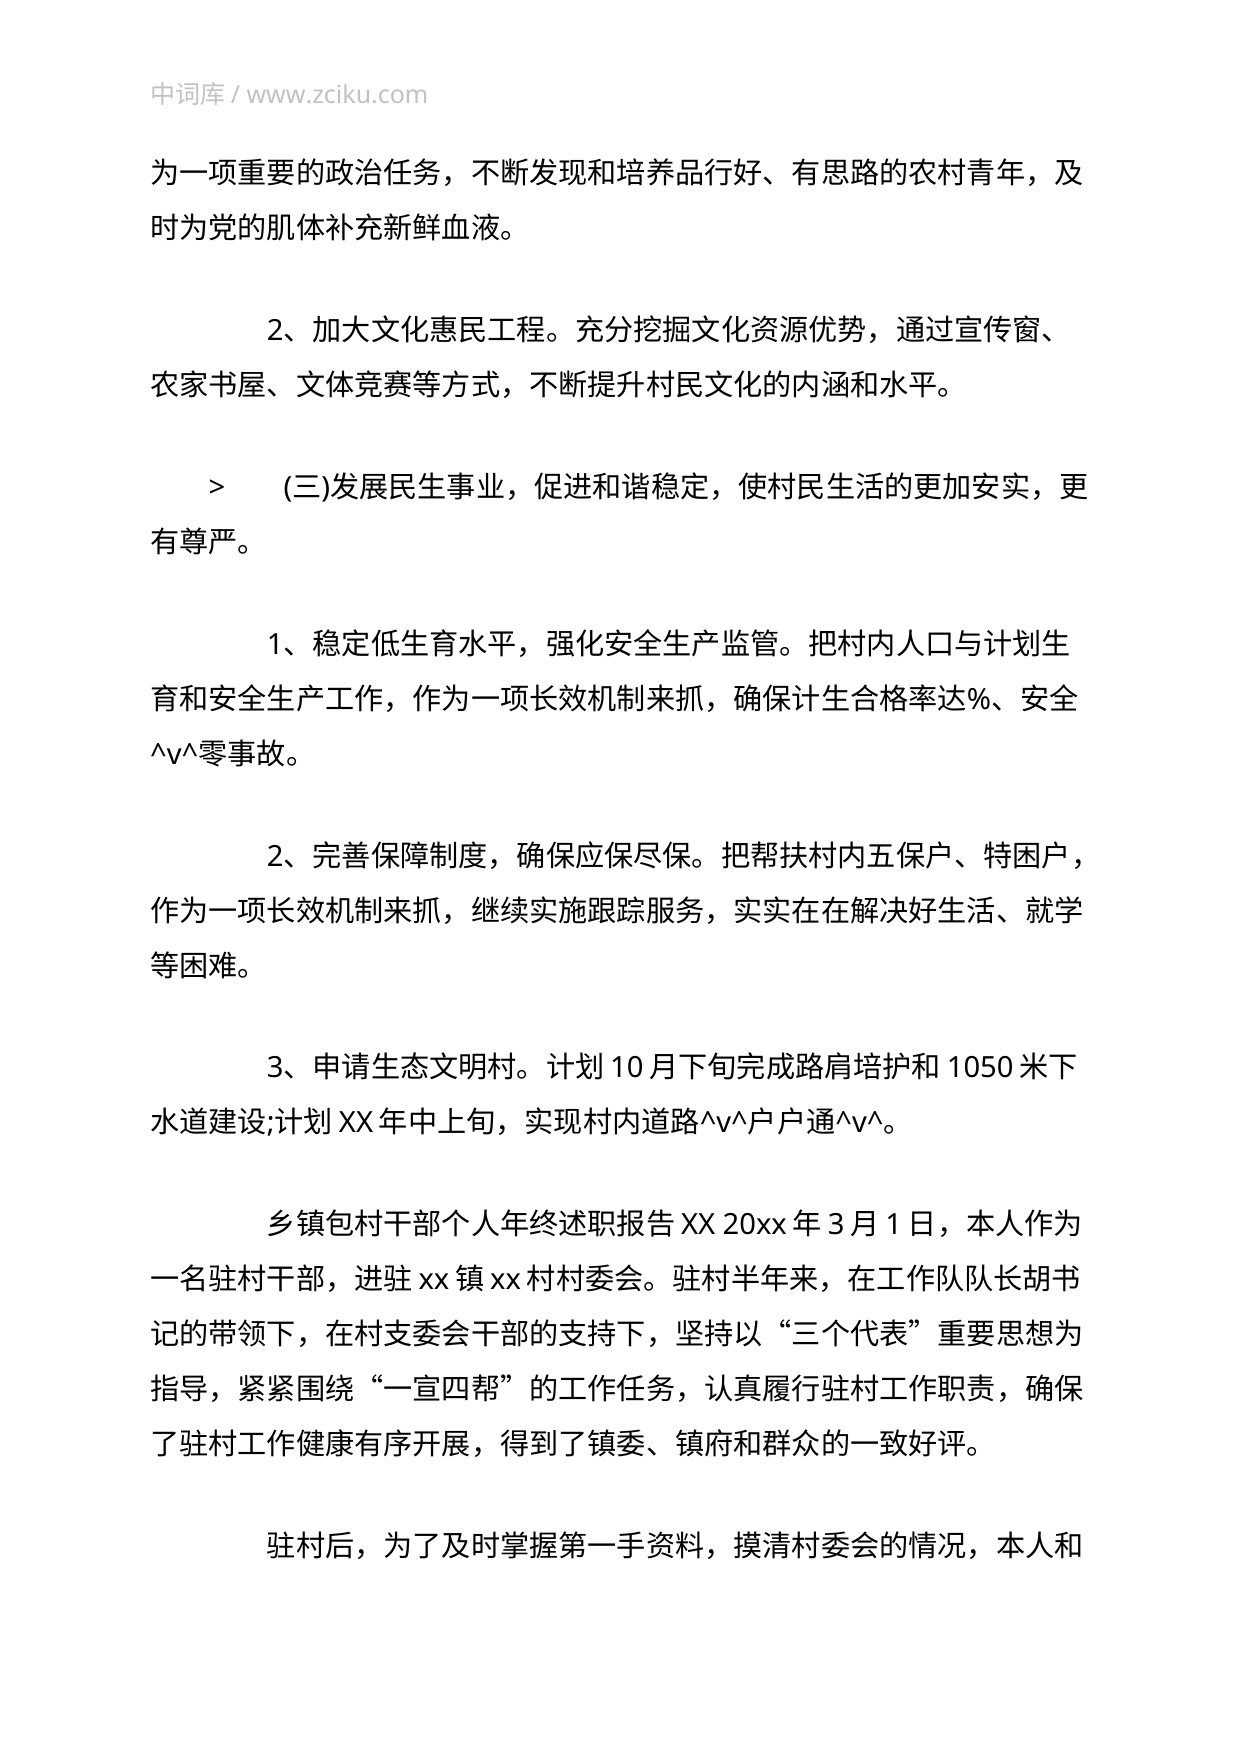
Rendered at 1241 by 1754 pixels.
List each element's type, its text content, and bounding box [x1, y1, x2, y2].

text 2、加大文化惠民工程。充分挖掘文化资源优势，通过宣传窗、农家书屋、文体竞赛等方式，不断提升村民文化的内涵和水平。 [150, 307, 1090, 404]
text 2、完善保障制度，确保应保尽保。把帮扶村内五保户、特困户，作为一项长效机制来抓，继续实施跟踪服务，实实在在解决好生活、就学等困难。 [150, 832, 1090, 984]
text 乡镇包村干部个人年终述职报告XX 20xx年3月1日，本人作为一名驻村干部，进驻xx镇xx村村委会。驻村半年来，在工作队队长胡书记的带领下，在村支委会干部的支持下，坚持以“三个代表”重要思想为指导，紧紧围绕“一宣四帮”的工作任务，认真履行驻村工作职责，确保了驻村工作健康有序开展，得到了镇委、镇府和群众的一致好评。 [150, 1201, 1090, 1463]
text 3、申请生态文明村。计划10月下旬完成路肩培护和1050米下水道建设;计划XX年中上旬，实现村内道路^v^户户通^v^。 [150, 1044, 1090, 1141]
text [150, 150, 1090, 247]
text > (三)发展民生事业，促进和谐稳定，使村民生活的更加安实，更有尊严。 [150, 463, 1090, 561]
text 1、稳定低生育水平，强化安全生产监管。把村内人口与计划生育和安全生产工作，作为一项长效机制来抓，确保计生合格率达%、安全^v^零事故。 [150, 620, 1090, 773]
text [150, 1522, 1090, 1565]
